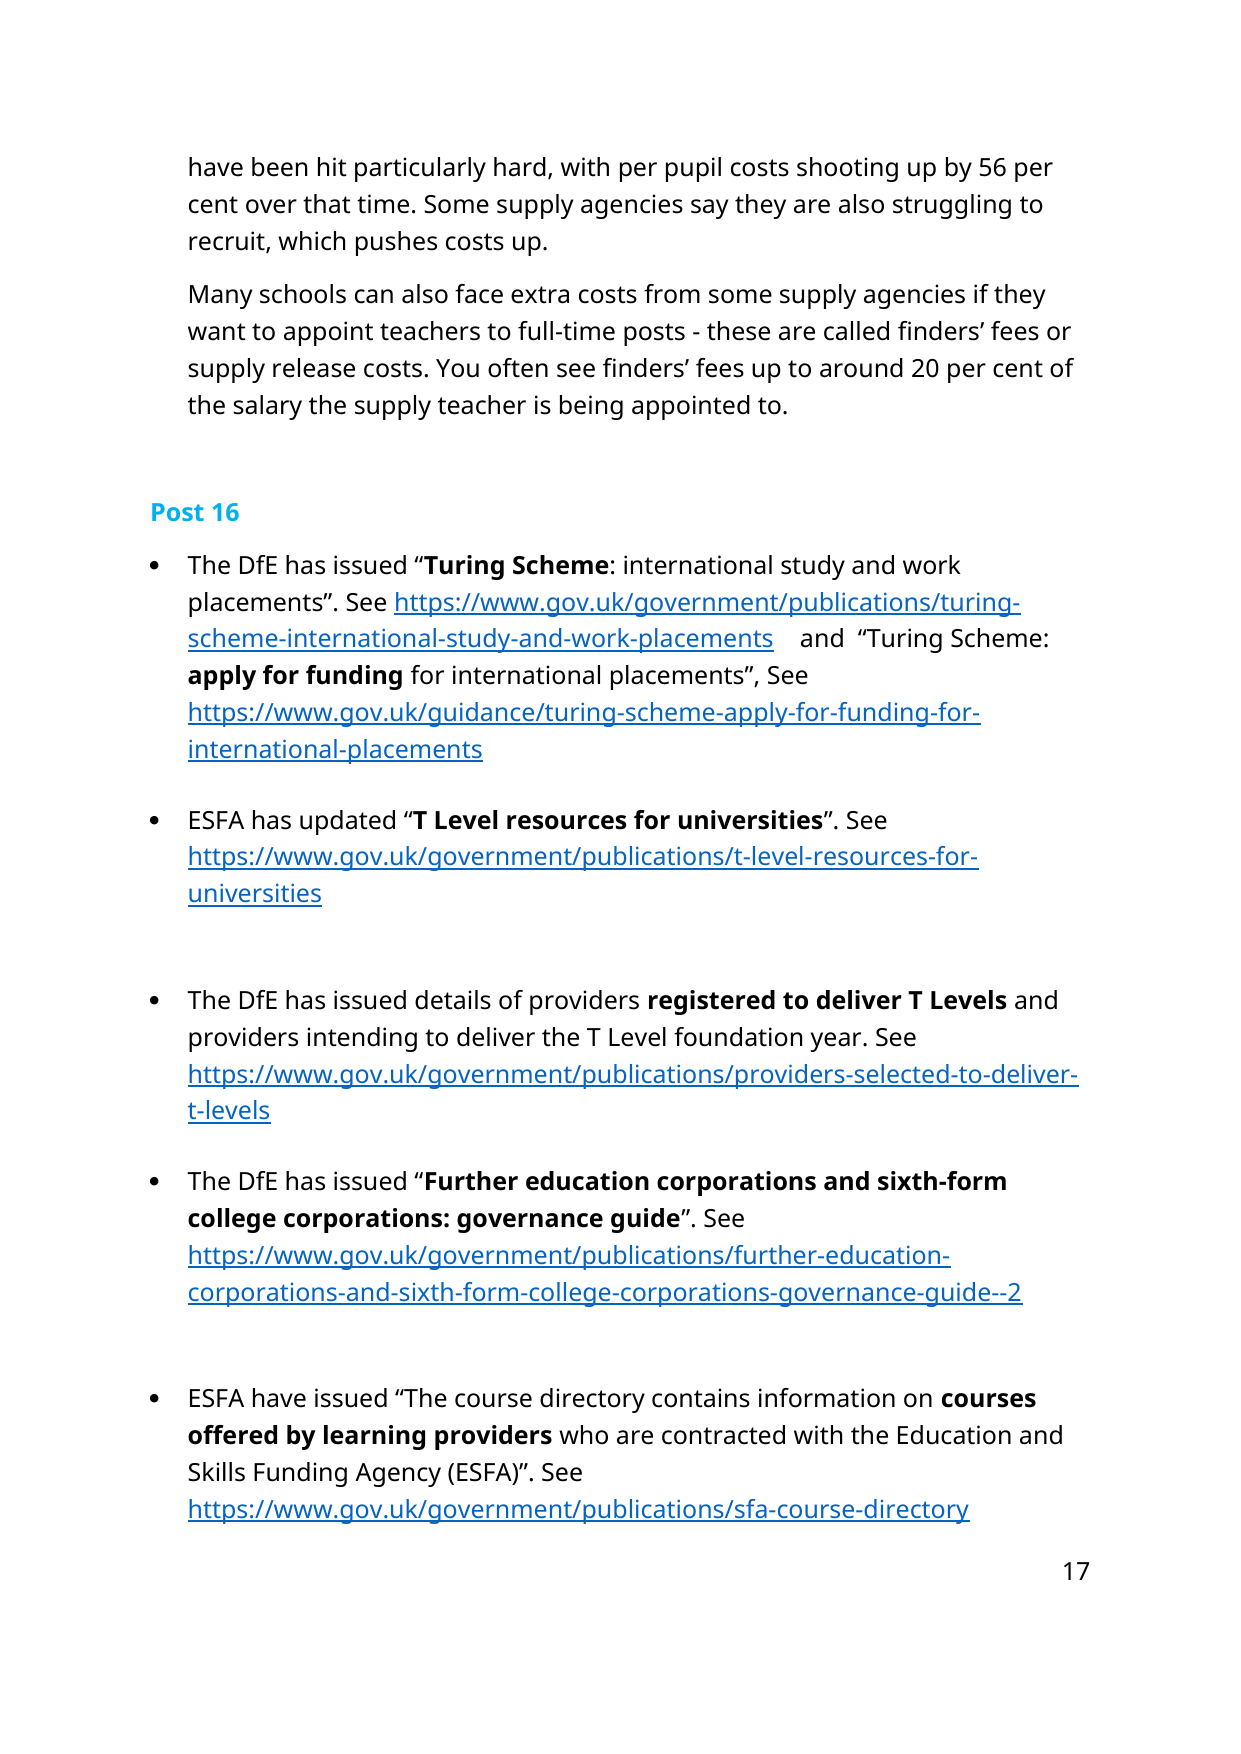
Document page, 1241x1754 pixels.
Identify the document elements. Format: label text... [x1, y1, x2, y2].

list The DfE has issued details of providers registered to deliver T Levels and providers intending to deliver the T Level foundation year. See https://www.gov.uk/government/publications/providers-selected-to-deliver-t-levels [150, 983, 1090, 1127]
list ESFA has updated “T Level resources for universities”. See https://www.gov.uk/government/publications/t-level-resources-for-universities [150, 802, 1090, 910]
list The DfE has issued “Turing Scheme: international study and work placements”. See https://www.gov.uk/government/publications/turing-scheme-international-study-and-work-placements and “Turing Scheme: apply for funding for international placements”, See https://www.gov.uk/guidance/turing-scheme-apply-for-funding-for-international-placements [150, 548, 1090, 766]
list The DfE has issued “Further education corporations and sixth-form college corporations: governance guide”. See https://www.gov.uk/government/publications/further-education-corporations-and-sixth-form-college-corporations-governance-guide--2 [150, 1164, 1090, 1308]
text Post 16 [150, 494, 1090, 528]
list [150, 150, 1090, 258]
list ESFA have issued “The course directory contains information on courses offered by learning providers who are contracted with the Education and Skills Funding Agency (ESFA)”. See https://www.gov.uk/government/publications/sfa-course-directory [150, 1381, 1090, 1525]
text Many schools can also face extra costs from some supply agencies if they want to appoint teachers to full-time posts - these are called finders’ fees or supply release costs. You often see finders’ fees up to around 20 per cent of the salary the supply teacher is being appointed to. [187, 277, 1090, 421]
